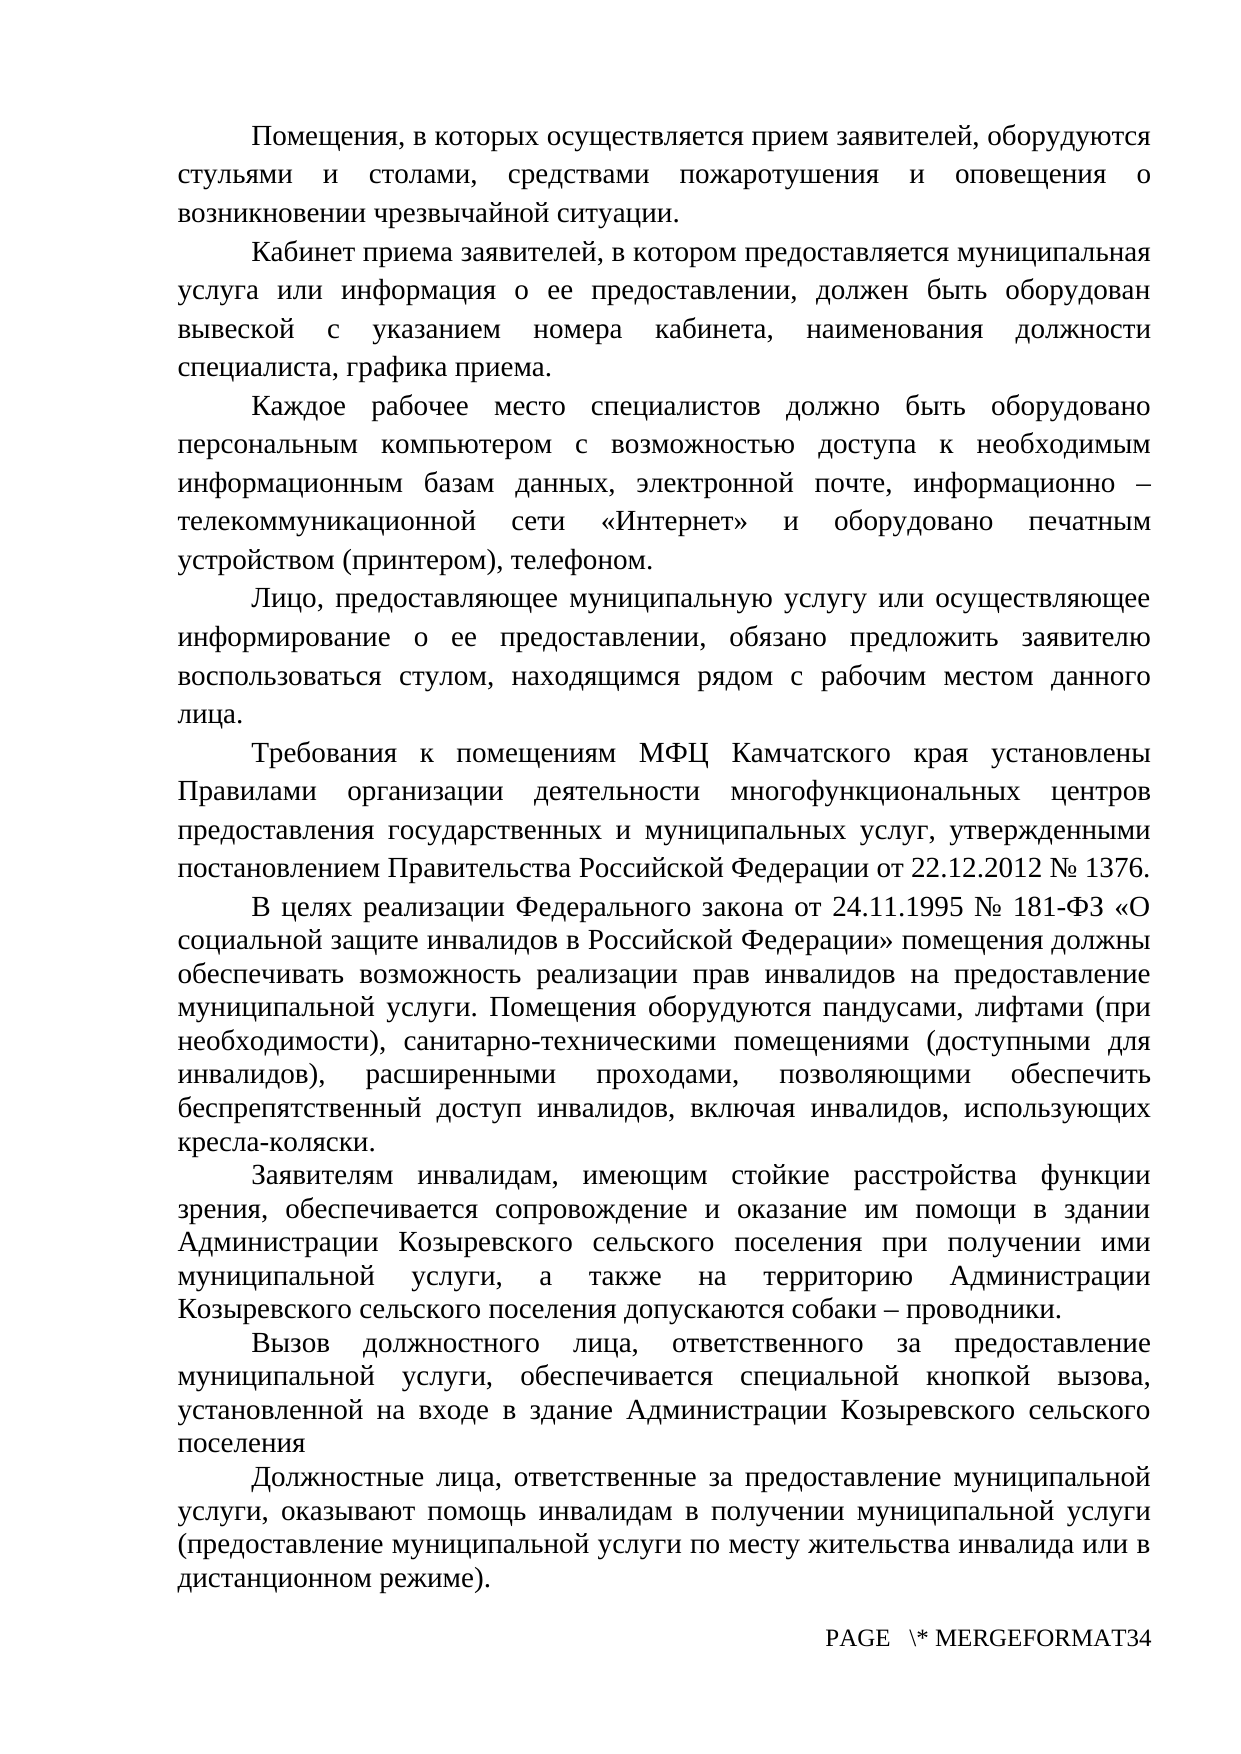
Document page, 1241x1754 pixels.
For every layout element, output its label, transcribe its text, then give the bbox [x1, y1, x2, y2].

text Каждое рабочее место специалистов должно быть оборудовано персональным компьютером с возможностью доступа к необходимым информационным базам данных, электронной почте, информационно – телекоммуникационной сети «Интернет» и оборудовано печатным устройством (принтером), телефоном. [177, 388, 1152, 576]
text Должностные лица, ответственные за предоставление муниципальной услуги, оказывают помощь инвалидам в получении муниципальной услуги (предоставление муниципальной услуги по месту жительства инвалида или в дистанционном режиме). [177, 1459, 1152, 1593]
text Вызов должностного лица, ответственного за предоставление муниципальной услуги, обеспечивается специальной кнопкой вызова, установленной на входе в здание Администрации Козыревского сельского поселения [177, 1325, 1152, 1459]
text В целях реализации Федерального закона от 24.11.1995 № 181-ФЗ «О социальной защите инвалидов в Российской Федерации» помещения должны обеспечивать возможность реализации прав инвалидов на предоставление муниципальной услуги. Помещения оборудуются пандусами, лифтами (при необходимости), санитарно-техническими помещениями (доступными для инвалидов), расширенными проходами, позволяющими обеспечить беспрепятственный доступ инвалидов, включая инвалидов, использующих кресла-коляски. [177, 889, 1152, 1157]
text Лицо, предоставляющее муниципальную услугу или осуществляющее информирование о ее предоставлении, обязано предложить заявителю воспользоваться стулом, находящимся рядом с рабочим местом данного лица. [177, 581, 1152, 730]
text Заявителям инвалидам, имеющим стойкие расстройства функции зрения, обеспечивается сопровождение и оказание им помощи в здании Администрации Козыревского сельского поселения при получении ими муниципальной услуги, а также на территорию Администрации Козыревского сельского поселения допускаются собаки – проводники. [177, 1157, 1152, 1325]
text Помещения, в которых осуществляется прием заявителей, оборудуются стульями и столами, средствами пожаротушения и оповещения о возникновении чрезвычайной ситуации. [177, 118, 1152, 229]
text Требования к помещениям МФЦ Камчатского края установлены Правилами организации деятельности многофункциональных центров предоставления государственных и муниципальных услуг, утвержденными постановлением Правительства Российской Федерации от 22.12.2012 № 1376. [177, 735, 1152, 884]
text Кабинет приема заявителей, в котором предоставляется муниципальная услуга или информация о ее предоставлении, должен быть оборудован вывеской с указанием номера кабинета, наименования должности специалиста, графика приема. [177, 234, 1152, 383]
